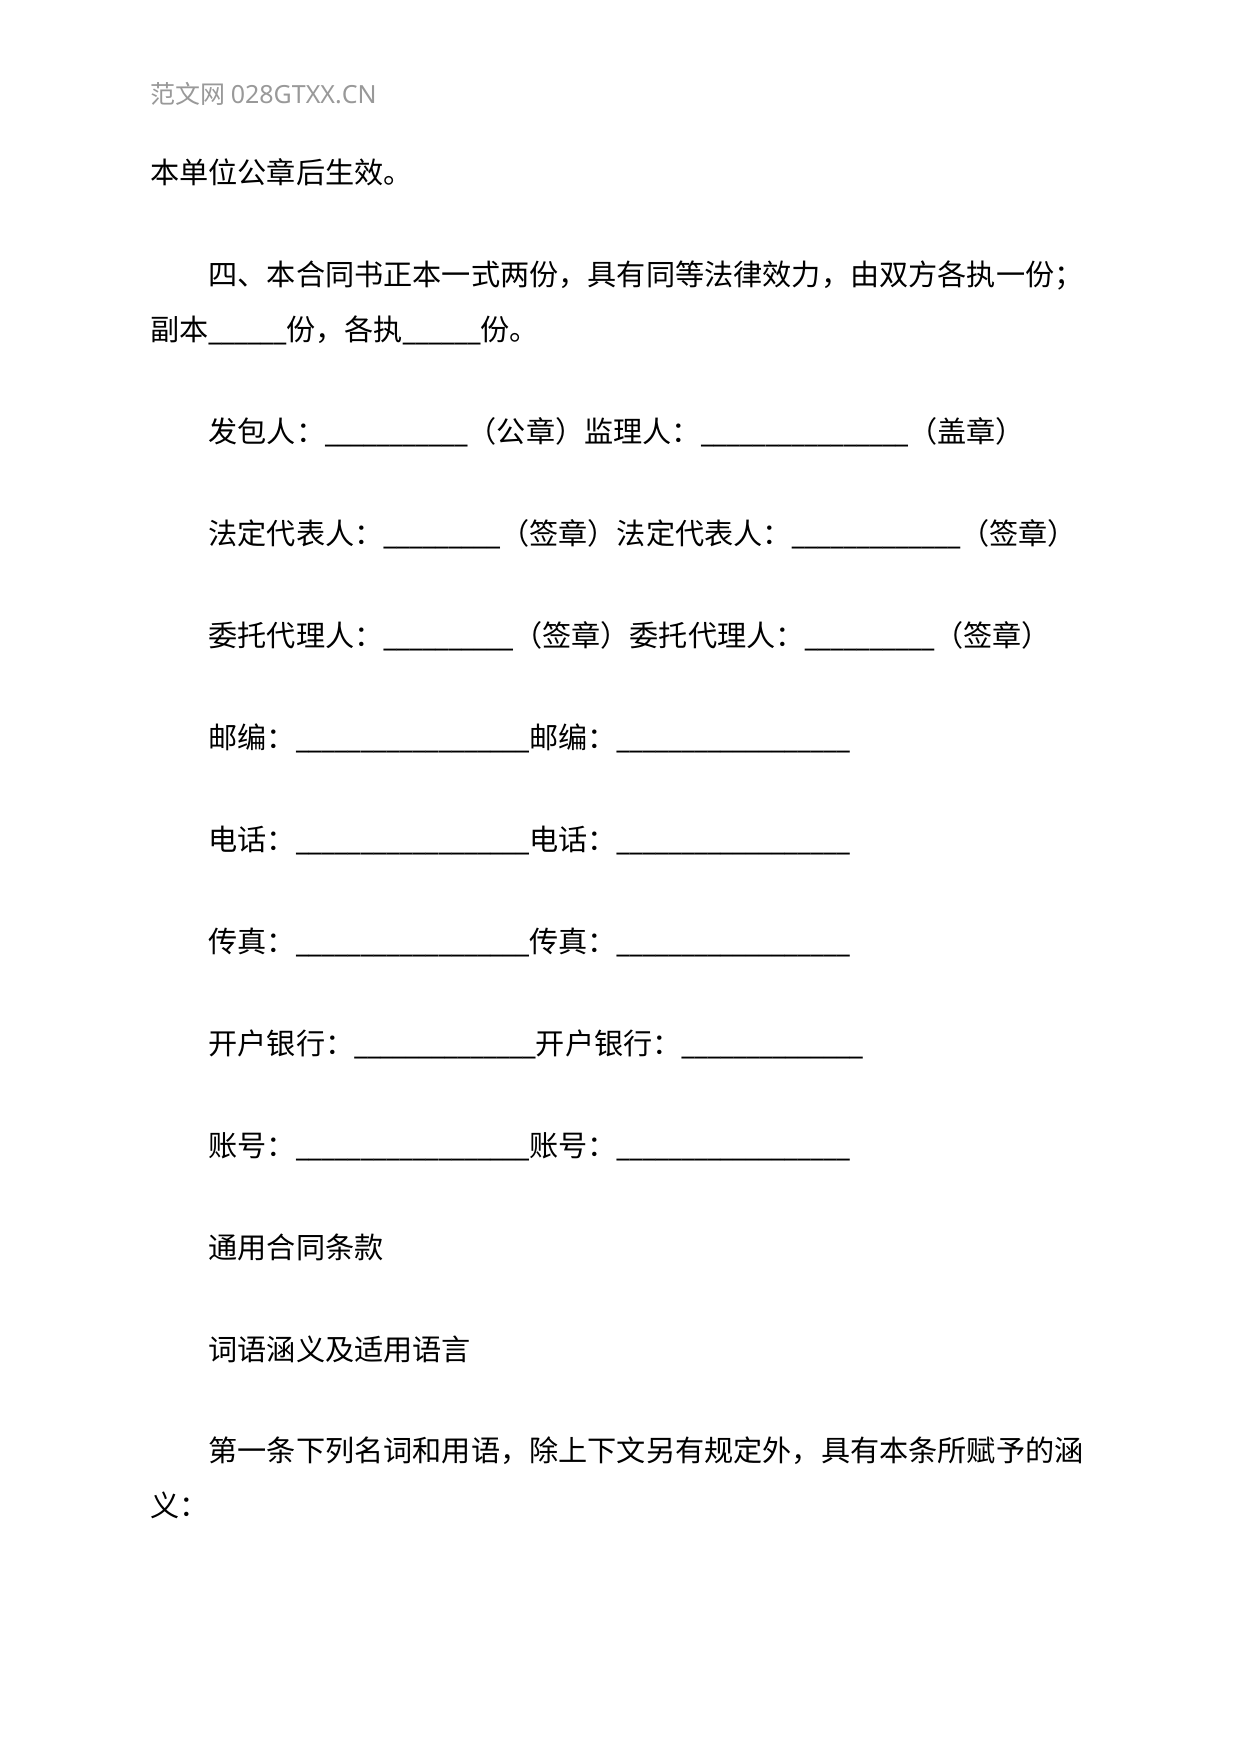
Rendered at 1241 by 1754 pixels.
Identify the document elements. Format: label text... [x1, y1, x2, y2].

text 发包人：___________（公章）监理人：________________（盖章） [150, 409, 1090, 451]
text 开户银行：______________开户银行：______________ [150, 1021, 1090, 1063]
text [150, 150, 1090, 192]
text 邮编：__________________邮编：__________________ [150, 714, 1090, 757]
text 四、本合同书正本一式两份，具有同等法律效力，由双方各执一份；副本______份，各执______份。 [150, 252, 1090, 349]
text 电话：__________________电话：__________________ [150, 817, 1090, 859]
text 第一条下列名词和用语，除上下文另有规定外，具有本条所赋予的涵义： [150, 1428, 1090, 1525]
text 法定代表人：_________（签章）法定代表人：_____________（签章） [150, 511, 1090, 553]
text 账号：__________________账号：__________________ [150, 1122, 1090, 1165]
text 传真：__________________传真：__________________ [150, 918, 1090, 961]
text 通用合同条款 [150, 1224, 1090, 1267]
text 委托代理人：__________（签章）委托代理人：__________（签章） [150, 613, 1090, 655]
text 词语涵义及适用语言 [150, 1326, 1090, 1368]
